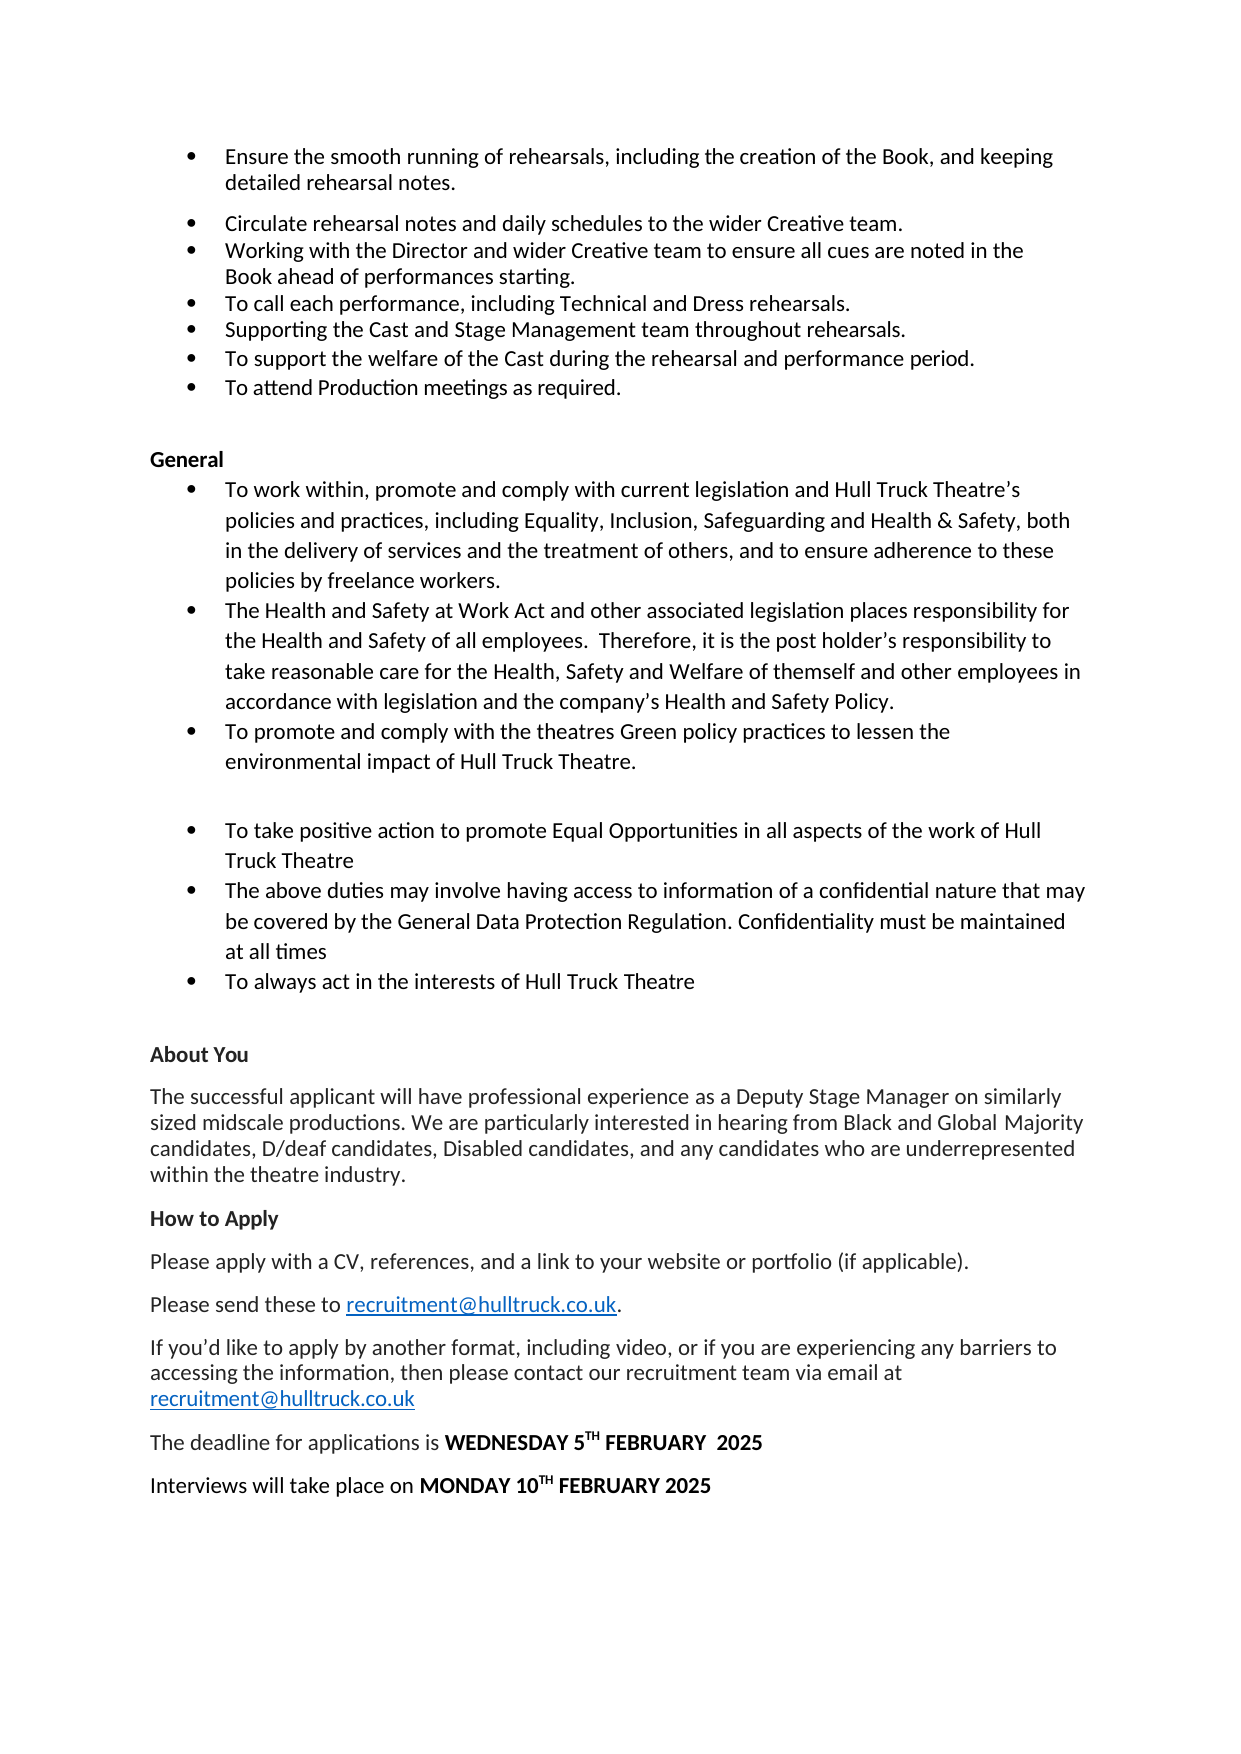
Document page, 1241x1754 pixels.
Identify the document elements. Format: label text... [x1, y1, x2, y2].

list To call each performance, including Technical and Dress rehearsals. [187, 290, 1051, 317]
subtitle About You [150, 1040, 1101, 1068]
subtitle How to Apply [150, 1204, 1101, 1232]
text General [150, 445, 1101, 473]
list To support the welfare of the Cast during the rehearsal and performance period. [187, 343, 1101, 372]
list Supporting the Cast and Stage Management team throughout rehearsals. [187, 317, 1101, 343]
list The Health and Safety at Work Act and other associated legislation places responsibility for the Health and Safety of all employees. Therefore, it is the post holder’s responsibility to take reasonable care for the Health, Safety and Welfare of themself and other employees in accordance with legislation and the company’s Health and Safety Policy. [187, 596, 1081, 715]
text If you’d like to apply by another format, including video, or if you are experiencing any barriers to accessing the information, then please contact our recruitment team via email at recruitment@hulltruck.co.uk [150, 1334, 1101, 1412]
list To attend Production meetings as required. [187, 372, 1101, 401]
list Working with the Director and wider Creative team to ensure all cues are noted in the Book ahead of performances starting. [187, 237, 1051, 290]
list To work within, promote and comply with current legislation and Hull Truck Theatre’s policies and practices, including Equality, Inclusion, Safeguarding and Health & Safety, both in the delivery of services and the treatment of others, and to ensure adherence to these policies by freelance workers. [187, 476, 1072, 594]
text The deadline for applications is WEDNESDAY 5TH FEBRUARY 2025 [150, 1428, 1101, 1456]
list To always act in the interests of Hull Truck Theatre [187, 967, 1101, 995]
list To take positive action to promote Equal Opportunities in all aspects of the work of Hull Truck Theatre [187, 816, 1041, 874]
list To promote and comply with the theatres Green policy practices to lessen the environmental impact of Hull Truck Theatre. [187, 717, 950, 775]
text Please apply with a CV, references, and a link to your website or portfolio (if applicable). Please send these to recruitment@hulltruck.co.uk. [150, 1247, 1022, 1318]
text The successful applicant will have professional experience as a Deputy Stage Manager on similarly sized midscale productions. We are particularly interested in hearing from Black and Global Majority candidates, D/deaf candidates, Disabled candidates, and any candidates who are underrepresented within the theatre industry. [150, 1084, 1101, 1188]
text Interviews will take place on MONDAY 10TH FEBRUARY 2025 [150, 1472, 1101, 1499]
list Ensure the smooth running of rehearsals, including the creation of the Book, and keeping detailed rehearsal notes. [187, 144, 1055, 196]
list Circulate rehearsal notes and daily schedules to the wider Creative team. [187, 211, 1055, 237]
list The above duties may involve having access to information of a confidential nature that may be covered by the General Data Protection Regulation. Confidentiality must be maintained at all times [187, 877, 1085, 965]
